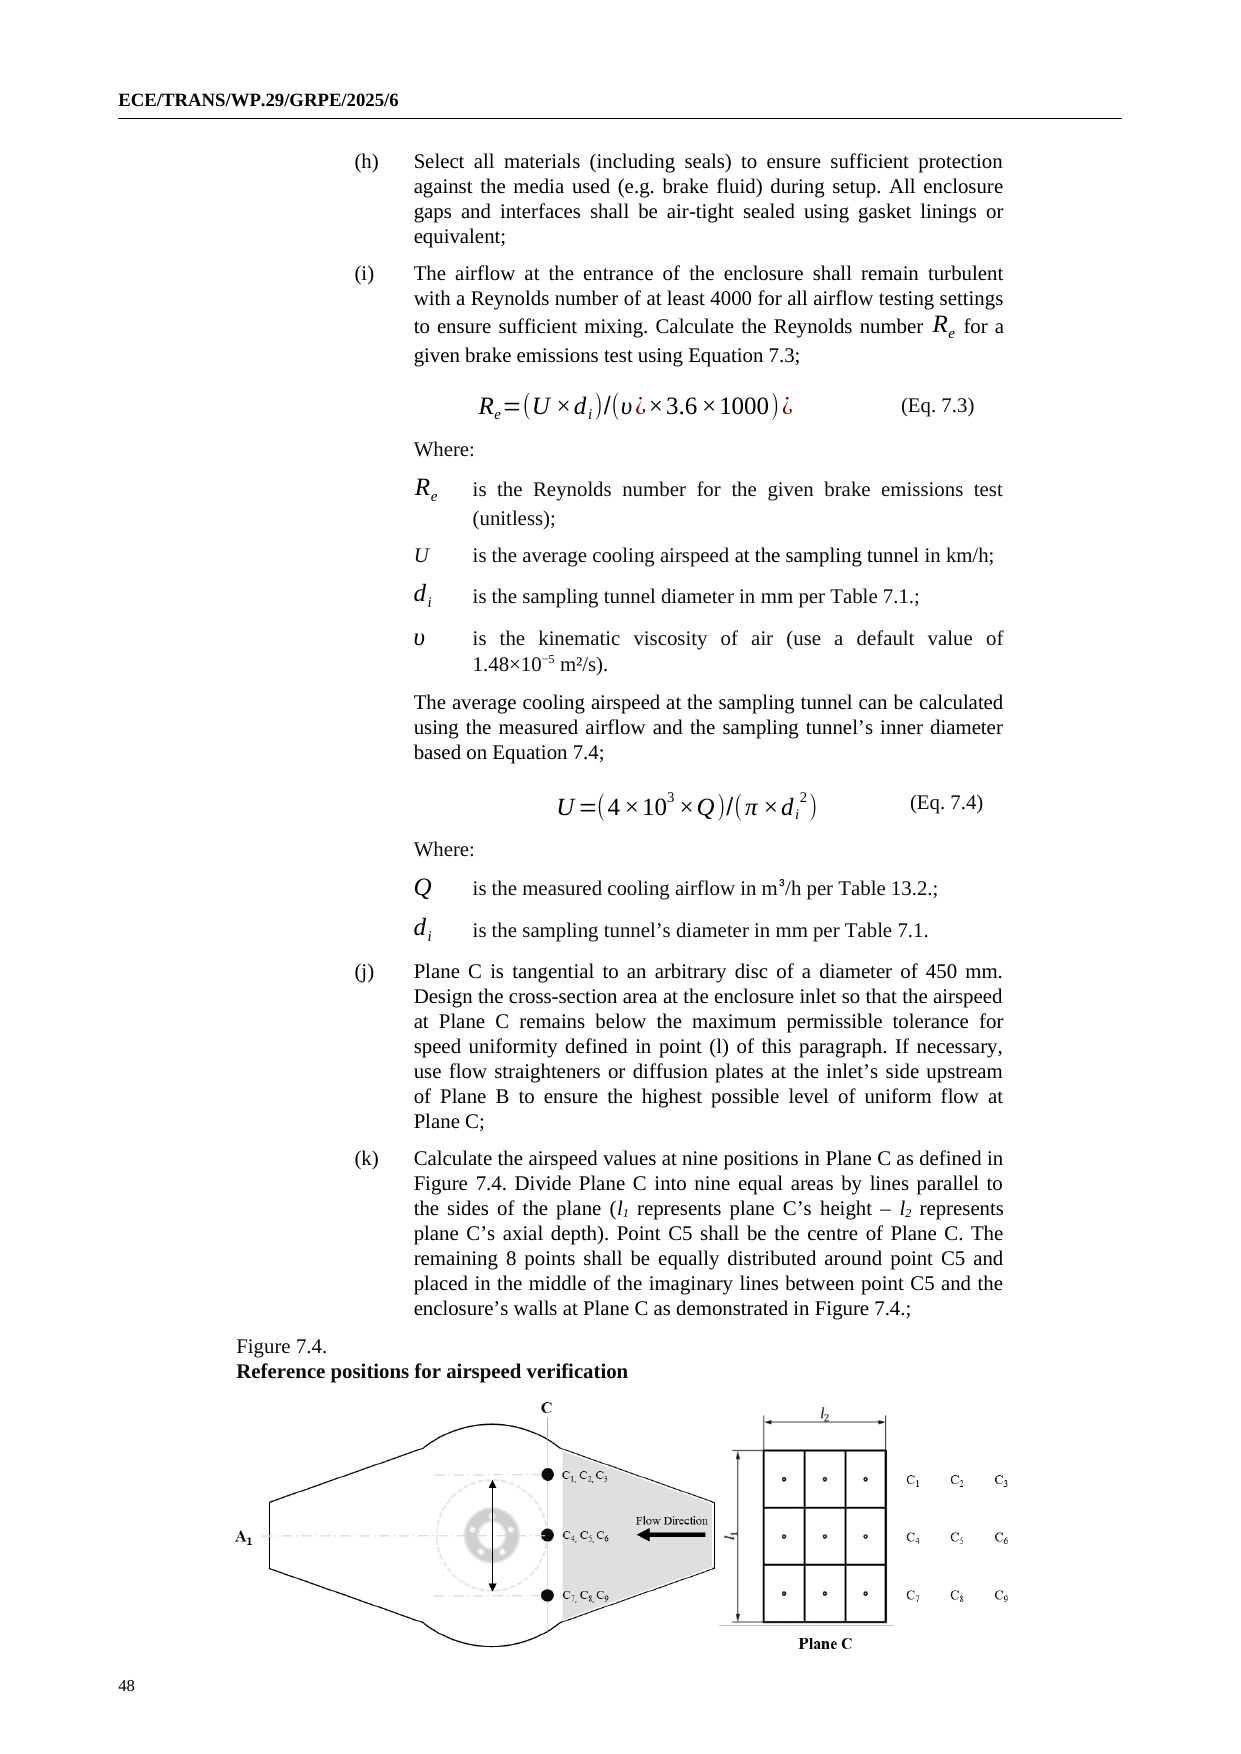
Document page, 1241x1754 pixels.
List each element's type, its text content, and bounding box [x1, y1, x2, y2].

text is the kinematic viscosity of air (use a default value of 1.48×10−5 m²/s). [413, 624, 1004, 676]
subtitle (i) The airflow at the entrance of the enclosure shall remain turbulent with a Reynolds number of at least 4000 for all airflow testing settings to ensure sufficient mixing. Calculate the Reynolds number for a given brake emissions test using Equation 7.3; [354, 260, 1004, 367]
text is the sampling tunnel’s diameter in mm per Table 7.1. [413, 914, 1004, 945]
picture [232, 1392, 1013, 1663]
text U is the average cooling airspeed at the sampling tunnel in km/h; [413, 542, 1004, 567]
text is the measured cooling airflow in m³/h per Table 13.2.; [413, 874, 1004, 901]
subtitle (k) Calculate the airspeed values at nine positions in Plane C as defined in Figure 7.4. Divide Plane C into nine equal areas by lines parallel to the sides of the plane (l1 represents plane C’s height – l2 represents plane C’s axial depth). Point C5 shall be the centre of Plane C. The remaining 8 points shall be equally distributed around point C5 and placed in the middle of the imaginary lines between point C5 and the enclosure’s walls at Plane C as demonstrated in Figure 7.4.; [354, 1145, 1004, 1320]
subtitle (h) Select all materials (including seals) to ensure sufficient protection against the media used (e.g. brake fluid) during setup. All enclosure gaps and interfaces shall be air-tight sealed using gasket linings or equivalent; [354, 148, 1004, 248]
subtitle The average cooling airspeed at the sampling tunnel can be calculated using the measured airflow and the sampling tunnel’s inner diameter based on Equation 7.4; [413, 689, 1004, 764]
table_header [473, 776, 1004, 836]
text Where: [413, 436, 1004, 461]
subtitle (j) Plane C is tangential to an arbitrary disc of a diameter of 450 mm. Design the cross-section area at the enclosure inlet so that the airspeed at Plane C remains below the maximum permissible tolerance for speed uniformity defined in point (l) of this paragraph. If necessary, use flow straighteners or diffusion plates at the inlet’s side upstream of Plane B to ensure the highest possible level of uniform flow at Plane C; [354, 958, 1004, 1133]
text Where: [413, 836, 1004, 861]
text is the sampling tunnel diameter in mm per Table 7.1.; [413, 580, 1004, 611]
text is the Reynolds number for the given brake emissions test (unitless); [413, 473, 1004, 530]
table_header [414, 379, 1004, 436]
text Figure 7.4. Reference positions for airspeed verification [236, 1333, 1004, 1383]
